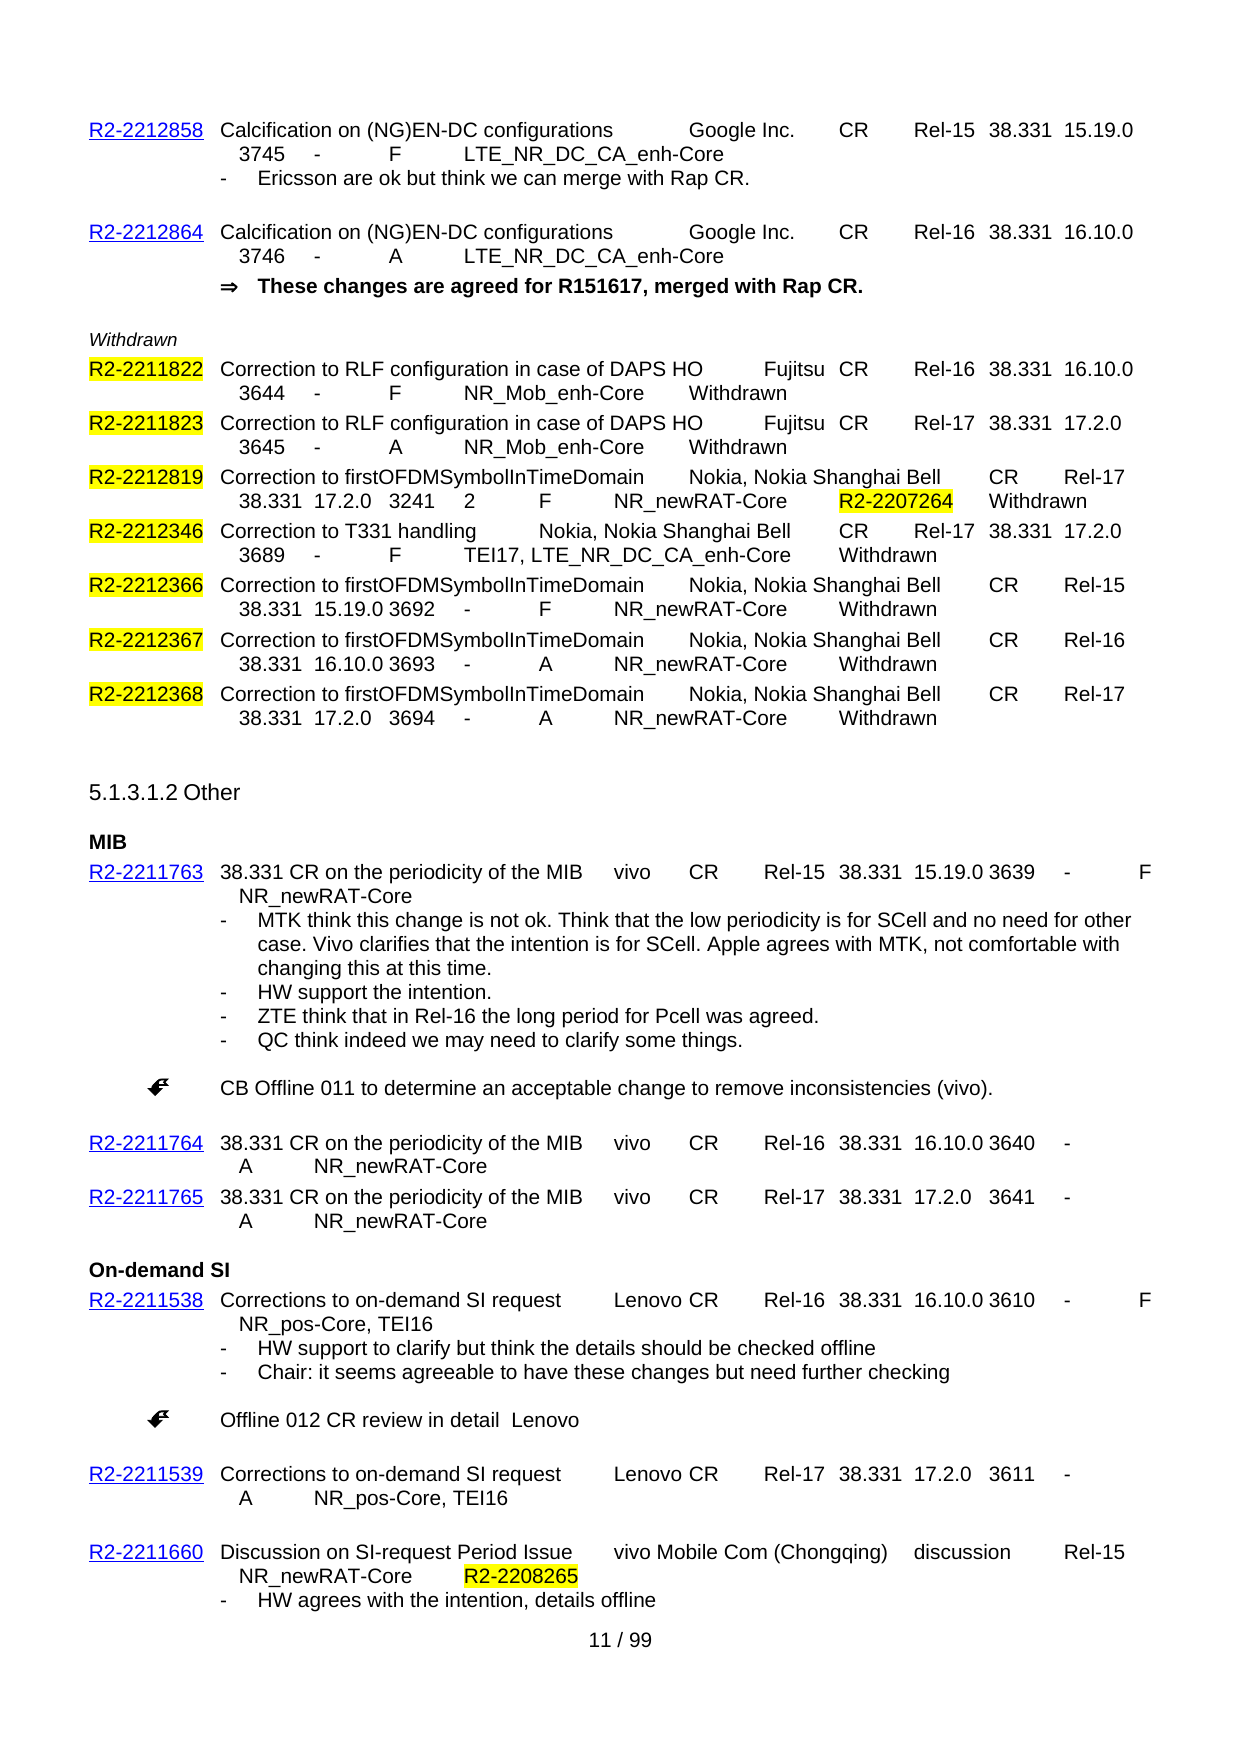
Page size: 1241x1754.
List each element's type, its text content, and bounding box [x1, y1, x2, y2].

list QC think indeed we may need to clarify some things. [220, 1028, 1152, 1052]
title R2-2212368 Correction to firstOFDMSymbolInTimeDomain Nokia, Nokia Shanghai Bell CR Rel-17 38.331 17.2.0 3694 - A NR_newRAT-Core Withdrawn [89, 682, 1152, 729]
title R2-2211764 38.331 CR on the periodicity of the MIB vivo CR Rel-16 38.331 16.10.0 3640 - A NR_newRAT-Core [89, 1130, 1152, 1178]
title R2-2211765 38.331 CR on the periodicity of the MIB vivo CR Rel-17 38.331 17.2.0 3641 - A NR_newRAT-Core [89, 1184, 1152, 1232]
list Ericsson are ok but think we can merge with Rap CR. [220, 166, 1152, 190]
title R2-2212367 Correction to firstOFDMSymbolInTimeDomain Nokia, Nokia Shanghai Bell CR Rel-16 38.331 16.10.0 3693 - A NR_newRAT-Core Withdrawn [89, 627, 1152, 675]
title R2-2211539 Corrections to on-demand SI request Lenovo CR Rel-17 38.331 17.2.0 3611 - A NR_pos-Core, TEI16 [89, 1462, 1152, 1510]
title R2-2211660 Discussion on SI-request Period Issue vivo Mobile Com (Chongqing) discussion Rel-15 NR_newRAT-Core R2-2208265 [89, 1540, 1152, 1588]
subtitle 5.1.3.1.2 Other [89, 778, 1152, 805]
title R2-2211823 Correction to RLF configuration in case of DAPS HO Fujitsu CR Rel-17 38.331 17.2.0 3645 - A NR_Mob_enh-Core Withdrawn [89, 411, 1152, 459]
text MIB [89, 830, 1152, 854]
title R2-2211538 Corrections to on-demand SI request Lenovo CR Rel-16 38.331 16.10.0 3610 - F NR_pos-Core, TEI16 [89, 1288, 1152, 1336]
list ZTE think that in Rel-16 the long period for Pcell was agreed. [220, 1004, 1152, 1028]
list Chair: it seems agreeable to have these changes but need further checking [220, 1359, 1152, 1383]
list HW support the intention. [220, 980, 1152, 1004]
title R2-2211763 38.331 CR on the periodicity of the MIB vivo CR Rel-15 38.331 15.19.0 3639 - F NR_newRAT-Core [89, 860, 1152, 908]
text CB Offline 011 to determine an acceptable change to remove inconsistencies (vivo). [148, 1076, 1152, 1100]
list HW support to clarify but think the details should be checked offline [220, 1336, 1152, 1359]
text Offline 012 CR review in detail Lenovo [148, 1407, 1152, 1432]
list MTK think this change is not ok. Think that the low periodicity is for SCell and no need for other case. Vivo clarifies that the intention is for SCell. Apple agrees with MTK, not comfortable with changing this at this time. [220, 908, 1152, 980]
title R2-2212864 Calcification on (NG)EN-DC configurations Google Inc. CR Rel-16 38.331 16.10.0 3746 - A LTE_NR_DC_CA_enh-Core [89, 220, 1152, 268]
title R2-2211822 Correction to RLF configuration in case of DAPS HO Fujitsu CR Rel-16 38.331 16.10.0 3644 - F NR_Mob_enh-Core Withdrawn [89, 357, 1152, 404]
text On-demand SI [89, 1257, 1152, 1281]
title R2-2212366 Correction to firstOFDMSymbolInTimeDomain Nokia, Nokia Shanghai Bell CR Rel-15 38.331 15.19.0 3692 - F NR_newRAT-Core Withdrawn [89, 573, 1152, 621]
list HW agrees with the intention, details offline [220, 1588, 1152, 1612]
title R2-2212858 Calcification on (NG)EN-DC configurations Google Inc. CR Rel-15 38.331 15.19.0 3745 - F LTE_NR_DC_CA_enh-Core [89, 118, 1152, 166]
text These changes are agreed for R151617, merged with Rap CR. [220, 274, 1152, 299]
text Withdrawn [89, 329, 1152, 350]
title R2-2212819 Correction to firstOFDMSymbolInTimeDomain Nokia, Nokia Shanghai Bell CR Rel-17 38.331 17.2.0 3241 2 F NR_newRAT-Core R2-2207264 Withdrawn [89, 465, 1152, 513]
title R2-2212346 Correction to T331 handling Nokia, Nokia Shanghai Bell CR Rel-17 38.331 17.2.0 3689 - F TEI17, LTE_NR_DC_CA_enh-Core Withdrawn [89, 519, 1152, 567]
